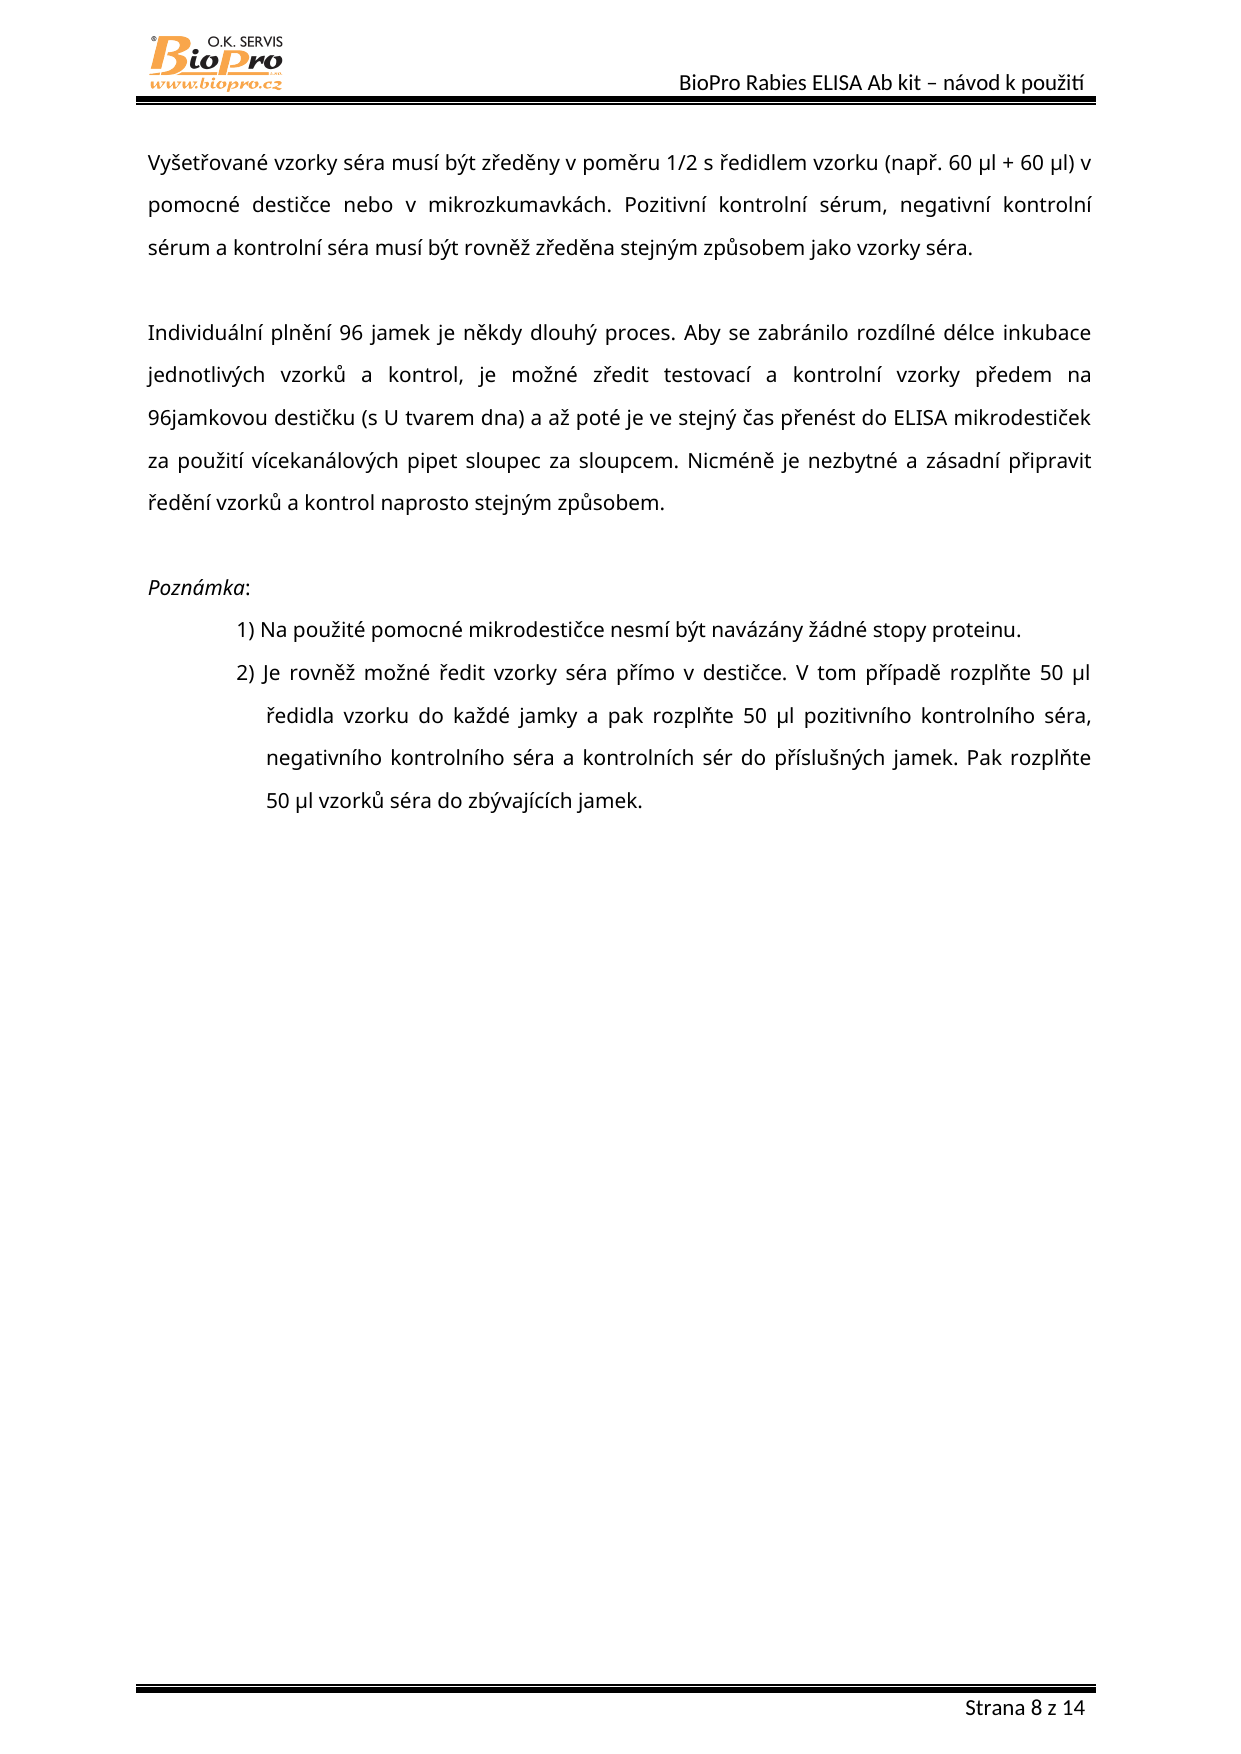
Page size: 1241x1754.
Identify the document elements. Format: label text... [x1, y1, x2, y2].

picture [147, 29, 286, 96]
text Individuální plnění 96 jamek je někdy dlouhý proces. Aby se zabránilo rozdílné délce inkubace jednotlivých vzorků a kontrol, je možné zředit testovací a kontrolní vzorky předem na 96jamkovou destičku (s U tvarem dna) a až poté je ve stejný čas přenést do ELISA mikrodestiček za použití vícekanálových pipet sloupec za sloupcem. Nicméně je nezbytné a zásadní připravit ředění vzorků a kontrol naprosto stejným způsobem. [148, 318, 1093, 517]
text 1) Na použité pomocné mikrodestičce nesmí být navázány žádné stopy proteinu. [236, 616, 1093, 644]
text 2) Je rovněž možné ředit vzorky séra přímo v destičce. V tom případě rozplňte 50 µl ředidla vzorku do každé jamky a pak rozplňte 50 µl pozitivního kontrolního séra, negativního kontrolního séra a kontrolních sér do příslušných jamek. Pak rozplňte 50 µl vzorků séra do zbývajících jamek. [236, 658, 1093, 814]
text Vyšetřované vzorky séra musí být zředěny v poměru 1/2 s ředidlem vzorku (např. 60 µl + 60 µl) v pomocné destičce nebo v mikrozkumavkách. Pozitivní kontrolní sérum, negativní kontrolní sérum a kontrolní séra musí být rovněž zředěna stejným způsobem jako vzorky séra. [148, 148, 1093, 261]
text Poznámka: [148, 573, 1093, 601]
